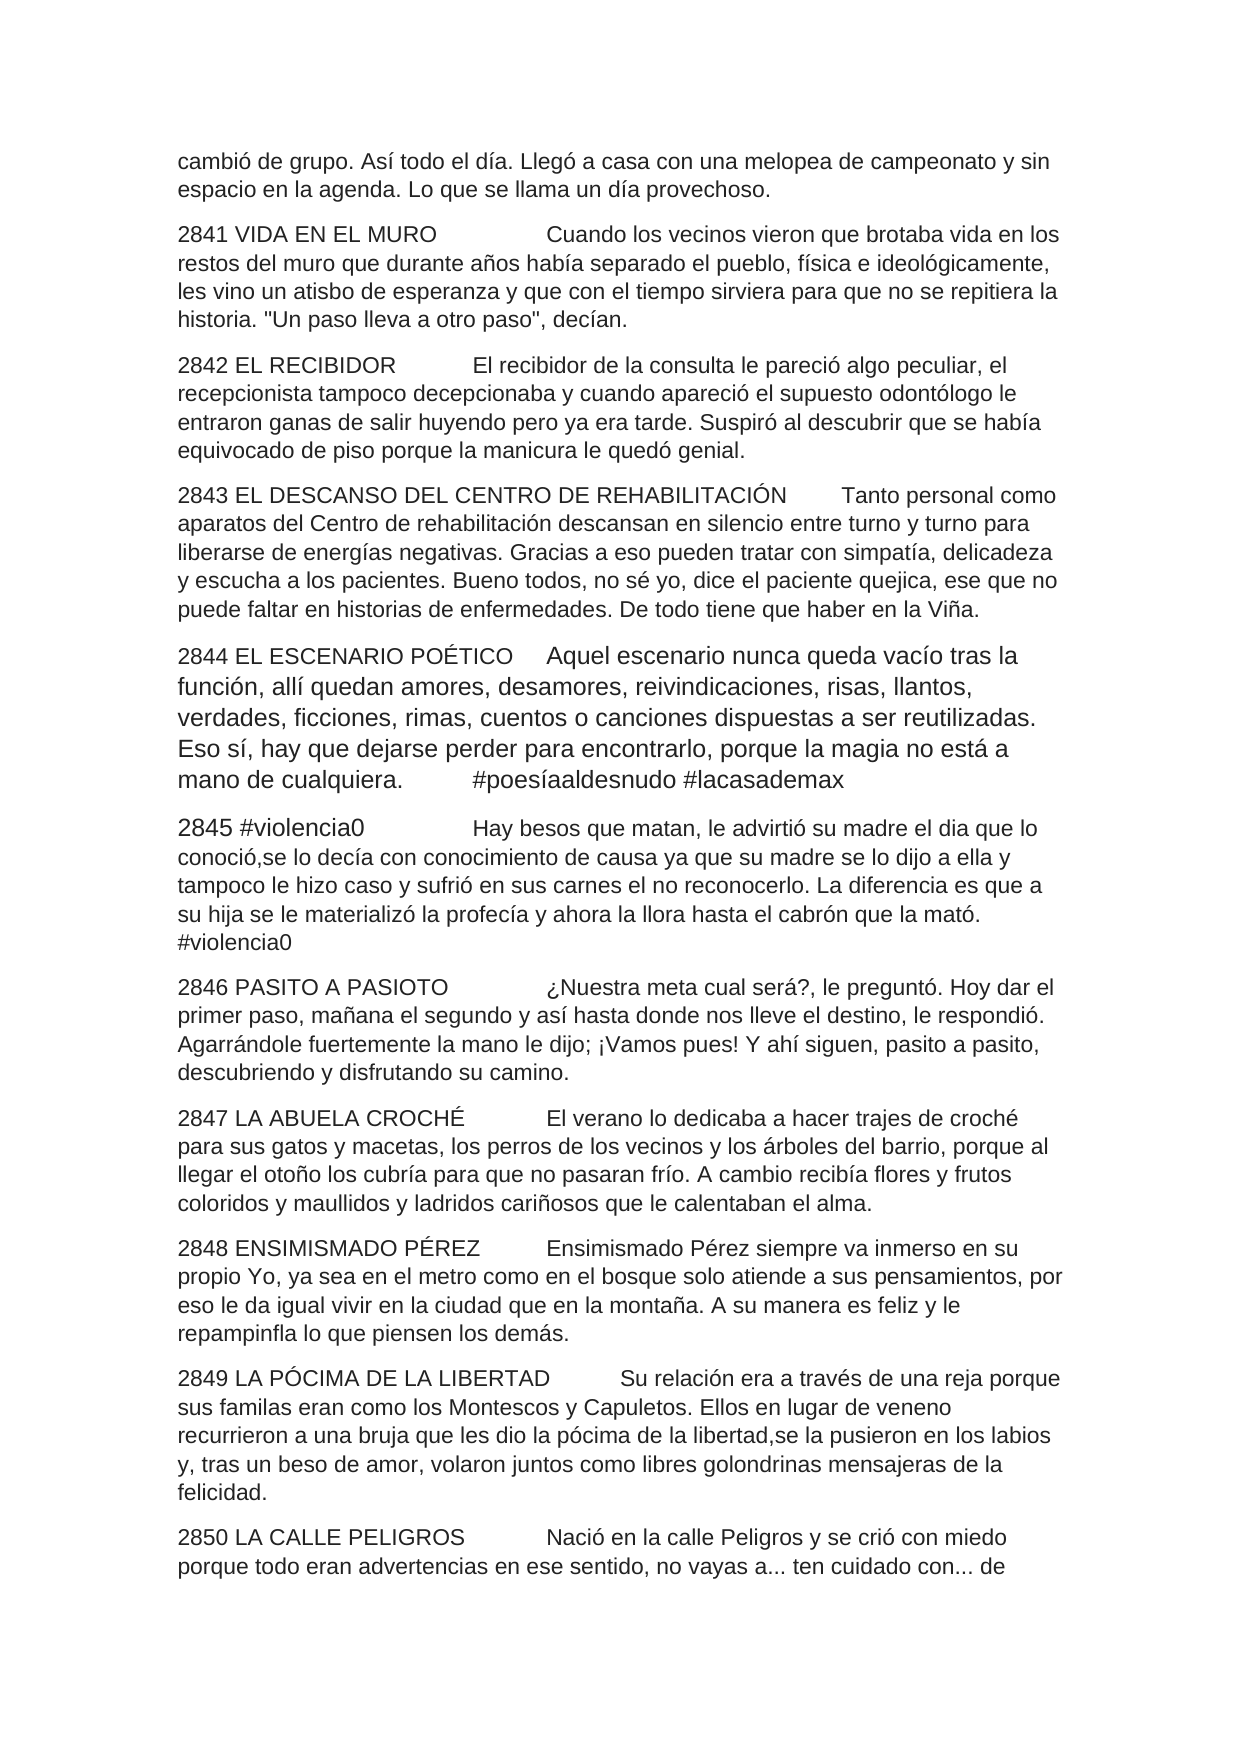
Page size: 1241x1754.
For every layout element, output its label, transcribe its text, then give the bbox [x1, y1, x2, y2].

text 2845 #violencia0 Hay besos que matan, le advirtió su madre el dia que lo conoció,se lo decía con conocimiento de causa ya que su madre se lo dijo a ella y tampoco le hizo caso y sufrió en sus carnes el no reconocerlo. La diferencia es que a su hija se le materializó la profecía y ahora la llora hasta el cabrón que la mató. #violencia0 [177, 813, 1063, 955]
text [177, 148, 1063, 202]
text 2844 EL ESCENARIO POÉTICO Aquel escenario nunca queda vacío tras la función, allí quedan amores, desamores, reivindicaciones, risas, llantos, verdades, ficciones, rimas, cuentos o canciones dispuestas a ser reutilizadas. Eso sí, hay que dejarse perder para encontrarlo, porque la magia no está a mano de cualquiera. #poesíaaldesnudo #lacasademax [177, 641, 1063, 794]
text 2841 VIDA EN EL MURO Cuando los vecinos vieron que brotaba vida en los restos del muro que durante años había separado el pueblo, física e ideológicamente, les vino un atisbo de esperanza y que con el tiempo sirviera para que no se repitiera la historia. "Un paso lleva a otro paso", decían. [177, 221, 1063, 333]
text 2843 EL DESCANSO DEL CENTRO DE REHABILITACIÓN Tanto personal como aparatos del Centro de rehabilitación descansan en silencio entre turno y turno para liberarse de energías negativas. Gracias a eso pueden tratar con simpatía, delicadeza y escucha a los pacientes. Bueno todos, no sé yo, dice el paciente quejica, ese que no puede faltar en historias de enfermedades. De todo tiene que haber en la Viña. [177, 482, 1063, 622]
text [177, 1524, 1063, 1579]
text 2849 LA PÓCIMA DE LA LIBERTAD Su relación era a través de una reja porque sus familas eran como los Montescos y Capuletos. Ellos en lugar de veneno recurrieron a una bruja que les dio la pócima de la libertad,se la pusieron en los labios y, tras un beso de amor, volaron juntos como libres golondrinas mensajeras de la felicidad. [177, 1365, 1063, 1505]
text 2848 ENSIMISMADO PÉREZ Ensimismado Pérez siempre va inmerso en su propio Yo, ya sea en el metro como en el bosque solo atiende a sus pensamientos, por eso le da igual vivir en la ciudad que en la montaña. A su manera es feliz y le repampinfla lo que piensen los demás. [177, 1290, 1063, 1347]
text 2848 ENSIMISMADO PÉREZ Ensimismado Pérez siempre va inmerso en su propio Yo, ya sea en el metro como en el bosque solo atiende a sus pensamientos, por eso le da igual vivir en la ciudad que en la montaña. A su manera es feliz y le repampinfla lo que piensen los demás. [177, 1235, 1063, 1263]
text 2846 PASITO A PASIOTO ¿Nuestra meta cual será?, le preguntó. Hoy dar el primer paso, mañana el segundo y así hasta donde nos lleve el destino, le respondió. Agarrándole fuertemente la mano le dijo; ¡Vamos pues! Y ahí siguen, pasito a pasito, descubriendo y disfrutando su camino. [177, 974, 1063, 1086]
text 2842 EL RECIBIDOR El recibidor de la consulta le pareció algo peculiar, el recepcionista tampoco decepcionaba y cuando apareció el supuesto odontólogo le entraron ganas de salir huyendo pero ya era tarde. Suspiró al descubrir que se había equivocado de piso porque la manicura le quedó genial. [177, 352, 1063, 463]
text 2847 LA ABUELA CROCHÉ El verano lo dedicaba a hacer trajes de croché para sus gatos y macetas, los perros de los vecinos y los árboles del barrio, porque al llegar el otoño los cubría para que no pasaran frío. A cambio recibía flores y frutos coloridos y maullidos y ladridos cariñosos que le calentaban el alma. [177, 1104, 1063, 1216]
